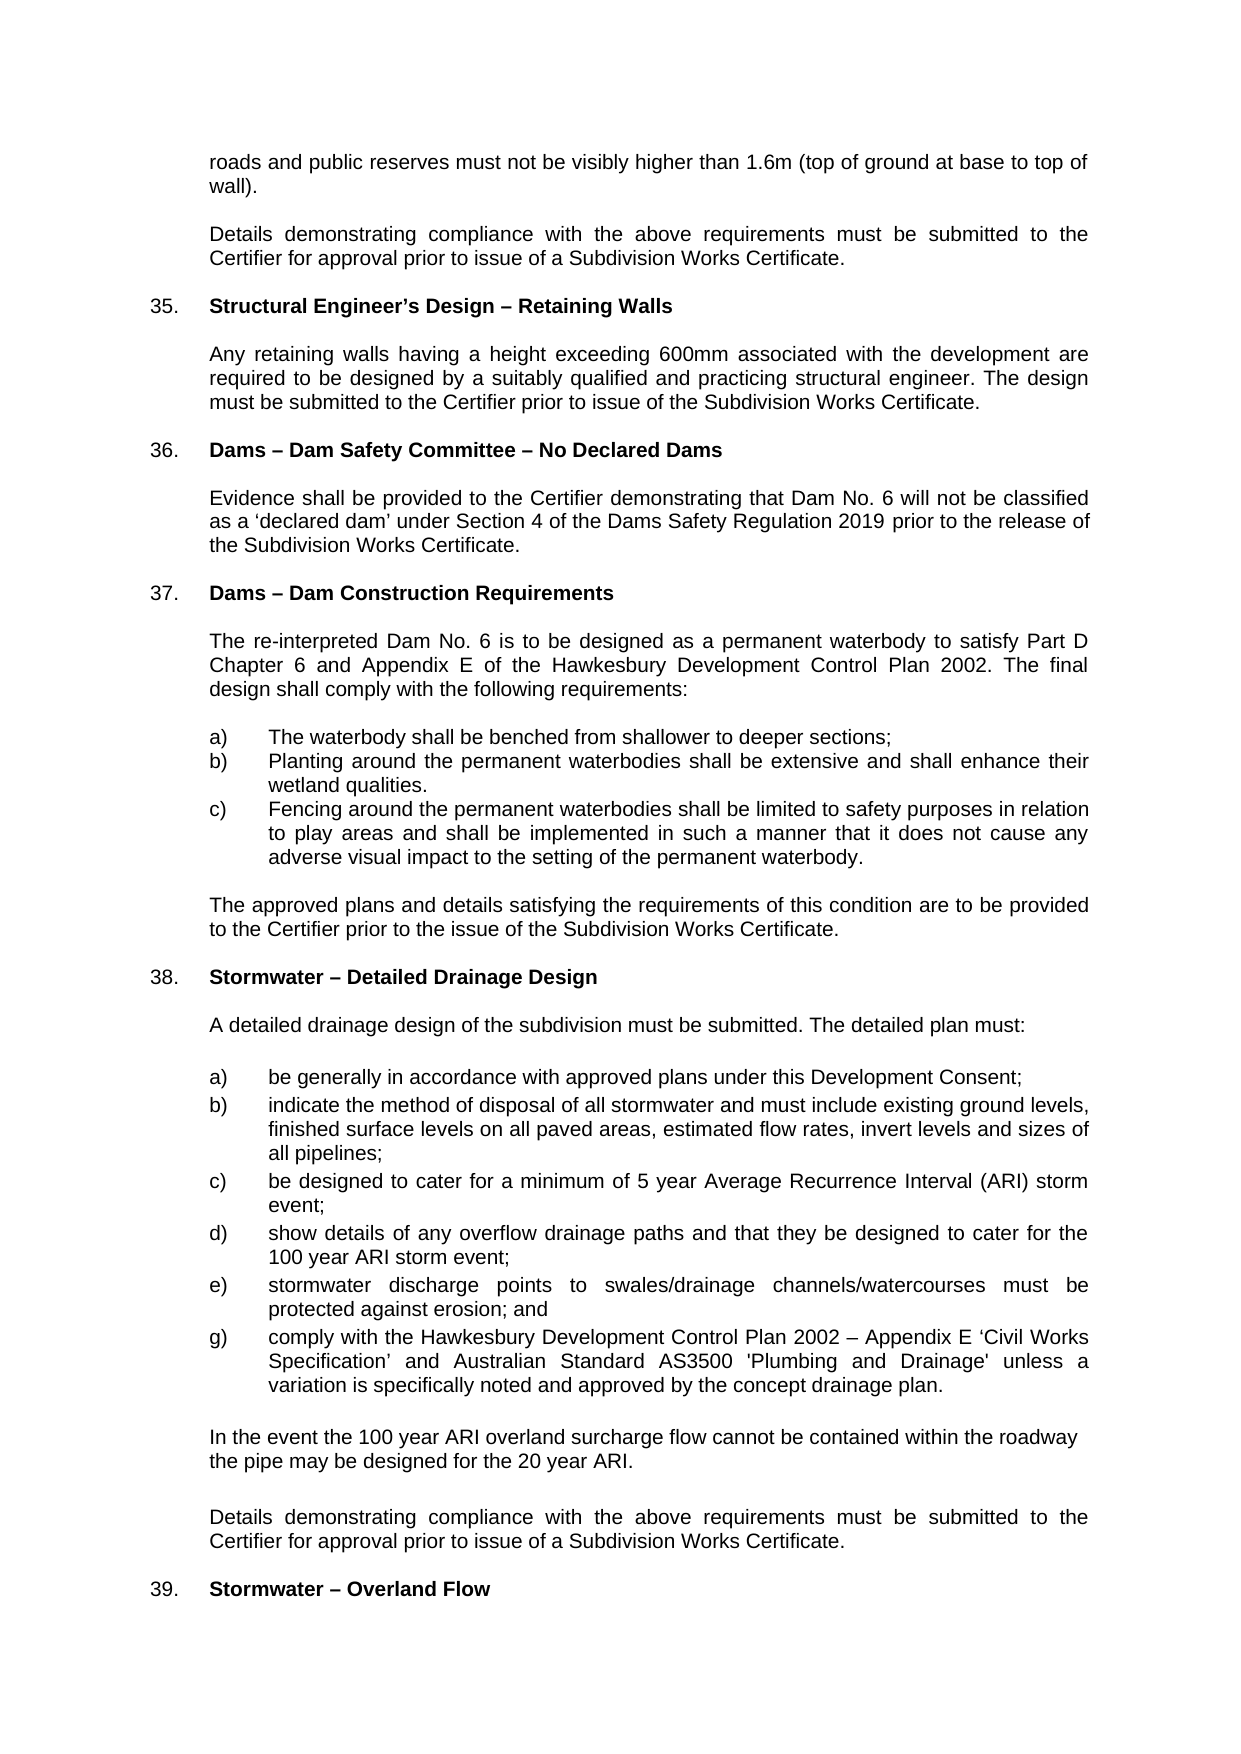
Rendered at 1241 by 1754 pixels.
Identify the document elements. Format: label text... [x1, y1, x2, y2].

text Details demonstrating compliance with the above requirements must be submitted to the Certifier for approval prior to issue of a Subdivision Works Certificate. [209, 222, 1090, 270]
text Any retaining walls having a height exceeding 600mm associated with the development are required to be designed by a suitably qualified and practicing structural engineer. The design must be submitted to the Certifier prior to issue of the Subdivision Works Certificate. [209, 342, 1090, 413]
text a) be generally in accordance with approved plans under this Development Consent; [209, 1064, 1090, 1088]
text c) Fencing around the permanent waterbodies shall be limited to safety purposes in relation to play areas and shall be implemented in such a manner that it does not cause any adverse visual impact to the setting of the permanent waterbody. [209, 797, 1090, 869]
text A detailed drainage design of the subdivision must be submitted. The detailed plan must: [209, 1012, 1090, 1036]
text Dams – Dam Construction Requirements [150, 581, 1090, 605]
text Stormwater – Detailed Drainage Design [150, 964, 1090, 988]
text Stormwater – Overland Flow [150, 1577, 1090, 1601]
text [209, 150, 1090, 198]
text b) Planting around the permanent waterbodies shall be extensive and shall enhance their wetland qualities. [209, 749, 1090, 797]
text Structural Engineer’s Design – Retaining Walls [150, 294, 1090, 318]
text The re-interpreted Dam No. 6 is to be designed as a permanent waterbody to satisfy Part D Chapter 6 and Appendix E of the Hawkesbury Development Control Plan 2002. The final design shall comply with the following requirements: [209, 629, 1090, 701]
text a) The waterbody shall be benched from shallower to deeper sections; [209, 725, 1090, 749]
text The approved plans and details satisfying the requirements of this condition are to be provided to the Certifier prior to the issue of the Subdivision Works Certificate. [209, 893, 1090, 941]
text g) comply with the Hawkesbury Development Control Plan 2002 – Appendix E ‘Civil Works Specification’ and Australian Standard AS3500 'Plumbing and Drainage' unless a variation is specifically noted and approved by the concept drainage plan. [209, 1325, 1090, 1397]
text c) be designed to cater for a minimum of 5 year Average Recurrence Interval (ARI) storm event; [209, 1169, 1090, 1217]
text Evidence shall be provided to the Certifier demonstrating that Dam No. 6 will not be classified as a ‘declared dam’ under Section 4 of the Dams Safety Regulation 2019 prior to the release of the Subdivision Works Certificate. [209, 485, 1090, 557]
text In the event the 100 year ARI overland surcharge flow cannot be contained within the roadway the pipe may be designed for the 20 year ARI. [209, 1425, 1090, 1473]
text Details demonstrating compliance with the above requirements must be submitted to the Certifier for approval prior to issue of a Subdivision Works Certificate. [209, 1505, 1090, 1553]
text Dams – Dam Safety Committee – No Declared Dams [150, 437, 1090, 461]
text e) stormwater discharge points to swales/drainage channels/watercourses must be protected against erosion; and [209, 1273, 1090, 1321]
text b) indicate the method of disposal of all stormwater and must include existing ground levels, finished surface levels on all paved areas, estimated flow rates, invert levels and sizes of all pipelines; [209, 1093, 1090, 1164]
text d) show details of any overflow drainage paths and that they be designed to cater for the 100 year ARI storm event; [209, 1221, 1090, 1269]
